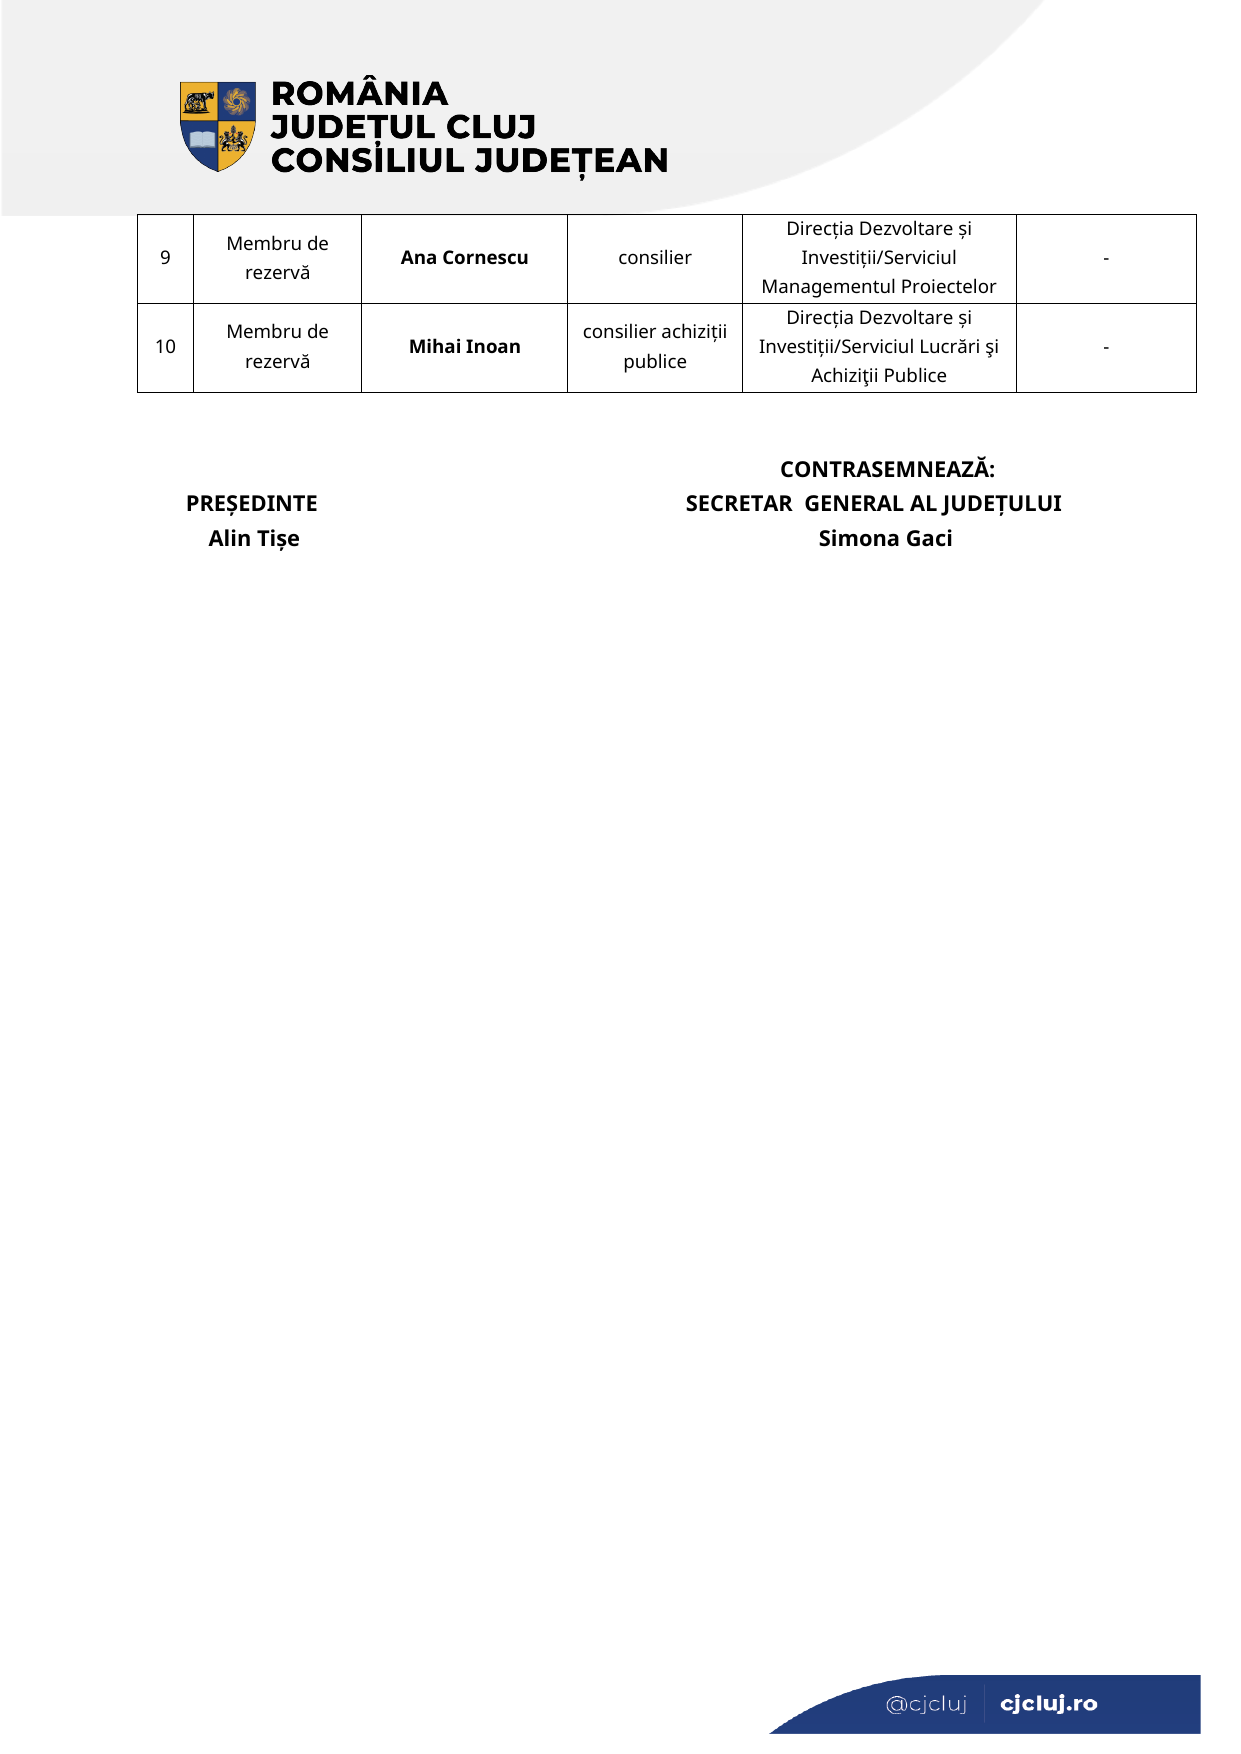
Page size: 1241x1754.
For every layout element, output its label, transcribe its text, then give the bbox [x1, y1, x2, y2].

table_cell 10 [138, 304, 193, 392]
table_cell Mihai Inoan [362, 304, 567, 392]
text PREŞEDINTE SECRETAR GENERAL AL JUDEŢULUI [180, 488, 1165, 518]
table_cell Direcția Dezvoltare și Investiții/Serviciul Managementul Proiectelor [743, 215, 1016, 303]
table_cell consilier [568, 215, 742, 303]
table_cell - [1017, 304, 1196, 392]
table_cell Direcția Dezvoltare și Investiții/Serviciul Lucrări şi Achiziţii Publice [743, 304, 1016, 392]
table_cell consilier achiziții publice [568, 304, 742, 392]
table_cell Membru de rezervă [194, 215, 361, 303]
picture [768, 1675, 1201, 1734]
table_cell 9 [138, 215, 193, 303]
table_cell Ana Cornescu [362, 215, 567, 303]
text Alin Tișe Simona Gaci [180, 522, 1165, 552]
table_cell - [1017, 215, 1196, 303]
table_cell Membru de rezervă [194, 304, 361, 392]
picture [180, 75, 667, 181]
text CONTRASEMNEAZĂ: [780, 423, 1165, 484]
